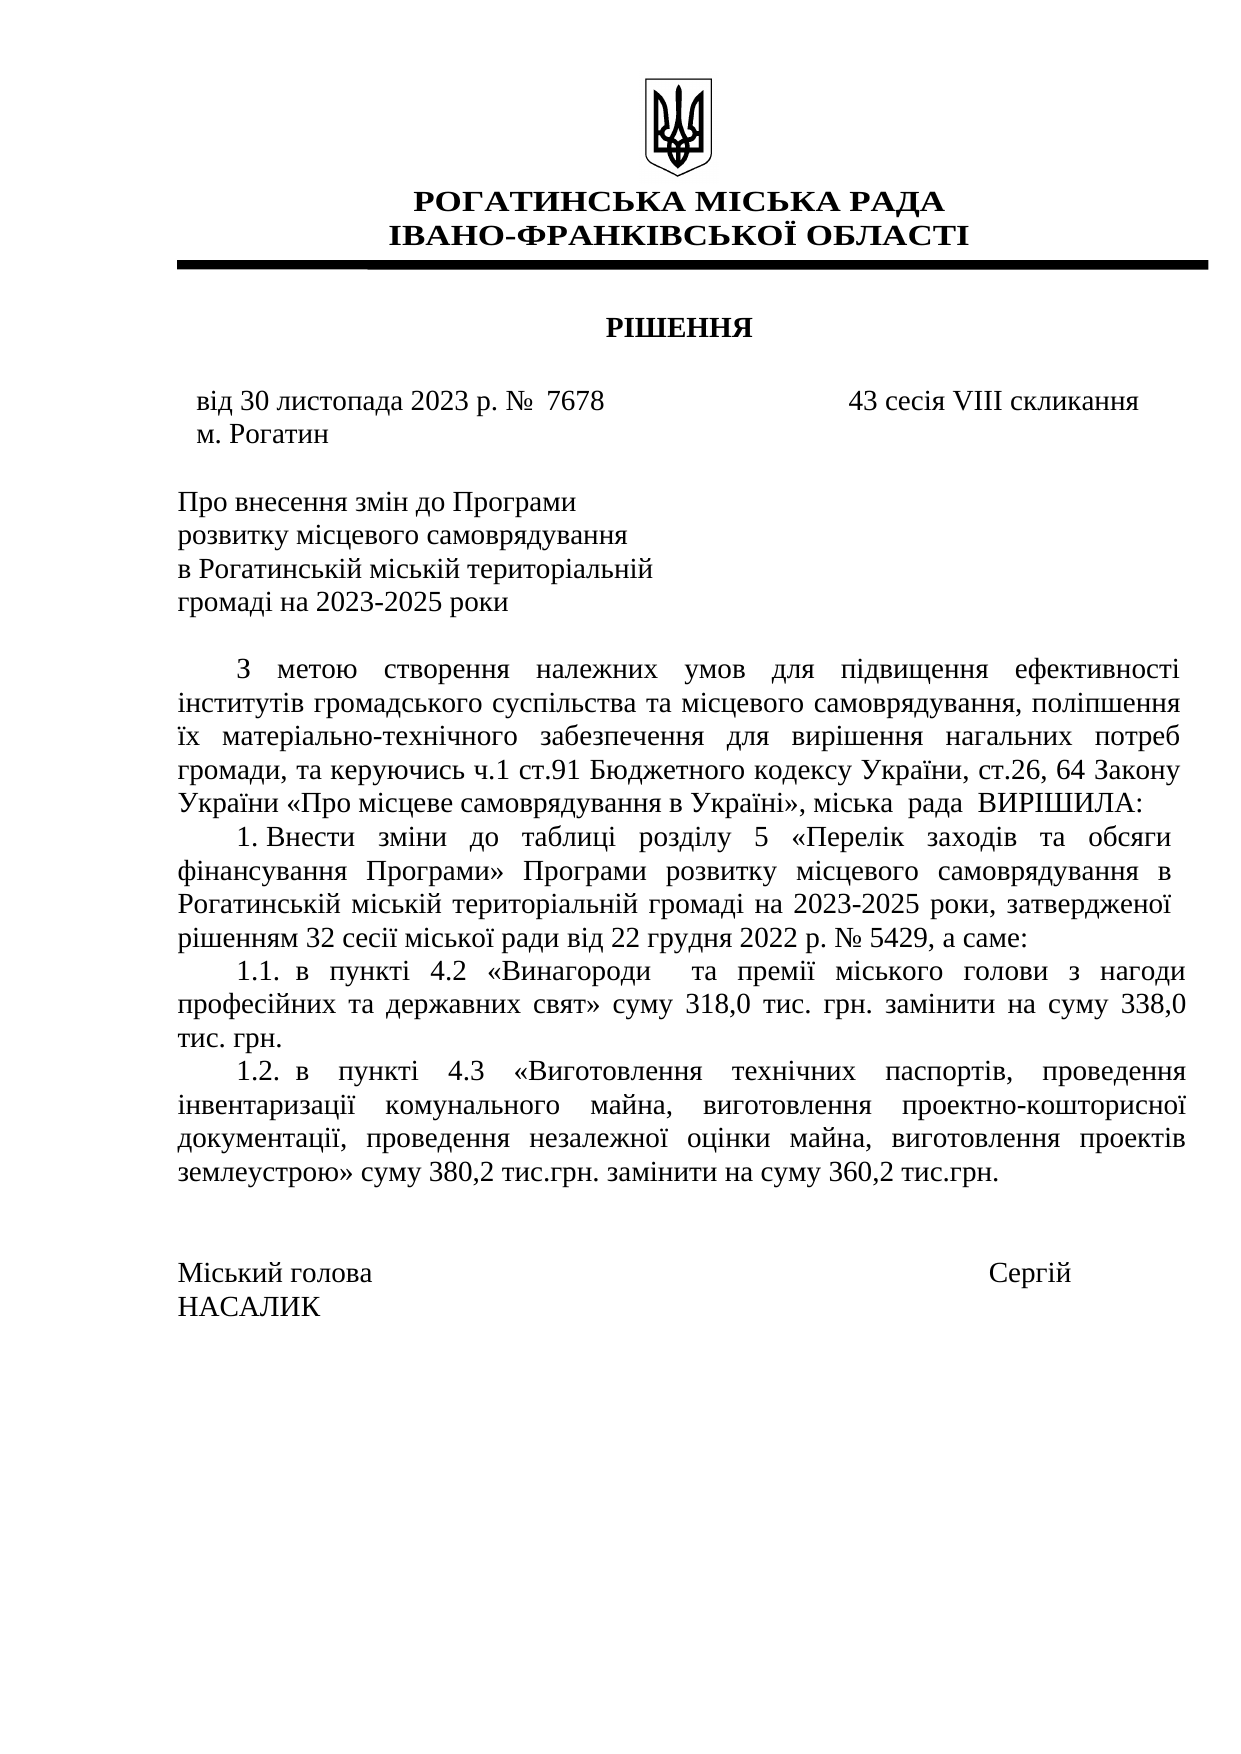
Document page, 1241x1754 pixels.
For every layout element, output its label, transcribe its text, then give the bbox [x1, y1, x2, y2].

text З метою створення належних умов для підвищення ефективності інститутів громадського суспільства та місцевого самоврядування, поліпшення їх матеріально-технічного забезпечення для вирішення нагальних потреб громади, та керуючись ч.1 ст.91 Бюджетного кодексу України, ст.26, 64 Закону України «Про місцеве самоврядування в Україні», міська рада ВИРІШИЛА: [177, 651, 1181, 819]
text м. Рогатин [196, 417, 1237, 450]
text від 30 листопада 2023 р. № 7678 43 сесія VIII скликання [196, 383, 1237, 417]
list в пункті 4.3 «Виготовлення технічних паспортів, проведення інвентаризації комунального майна, виготовлення проектно-кошторисної документації, проведення незалежної оцінки майна, виготовлення проектів землеустрою» суму 380,2 тис.грн. замінити на суму 360,2 тис.грн. [177, 1054, 1187, 1188]
text РІШЕННЯ [177, 310, 1181, 343]
text Міський голова Сергій НАСАЛИК [177, 1255, 1181, 1322]
text РОГАТИНСЬКА МІСЬКА РАДА [177, 184, 1181, 218]
list в пункті 4.2 «Винагороди та премії міського голови з нагоди професійних та державних свят» суму 318,0 тис. грн. замінити на суму 338,0 тис. грн. [177, 953, 1187, 1054]
text ІВАНО-ФРАНКІВСЬКОЇ ОБЛАСТІ [177, 218, 1181, 251]
text розвитку місцевого самоврядування [177, 517, 1181, 551]
text в Рогатинській міській територіальній [177, 551, 1181, 584]
list Внести зміни до таблиці розділу 5 «Перелік заходів та обсяги фінансування Програми» Програми розвитку місцевого самоврядування в Рогатинській міській територіальній громаді на 2023-2025 роки, затвердженої рішенням 32 сесії міської ради від 22 грудня 2022 р. № 5429, а саме: [177, 819, 1172, 953]
text громаді на 2023-2025 роки [177, 584, 1181, 618]
text Про внесення змін до Програми [177, 484, 1181, 517]
